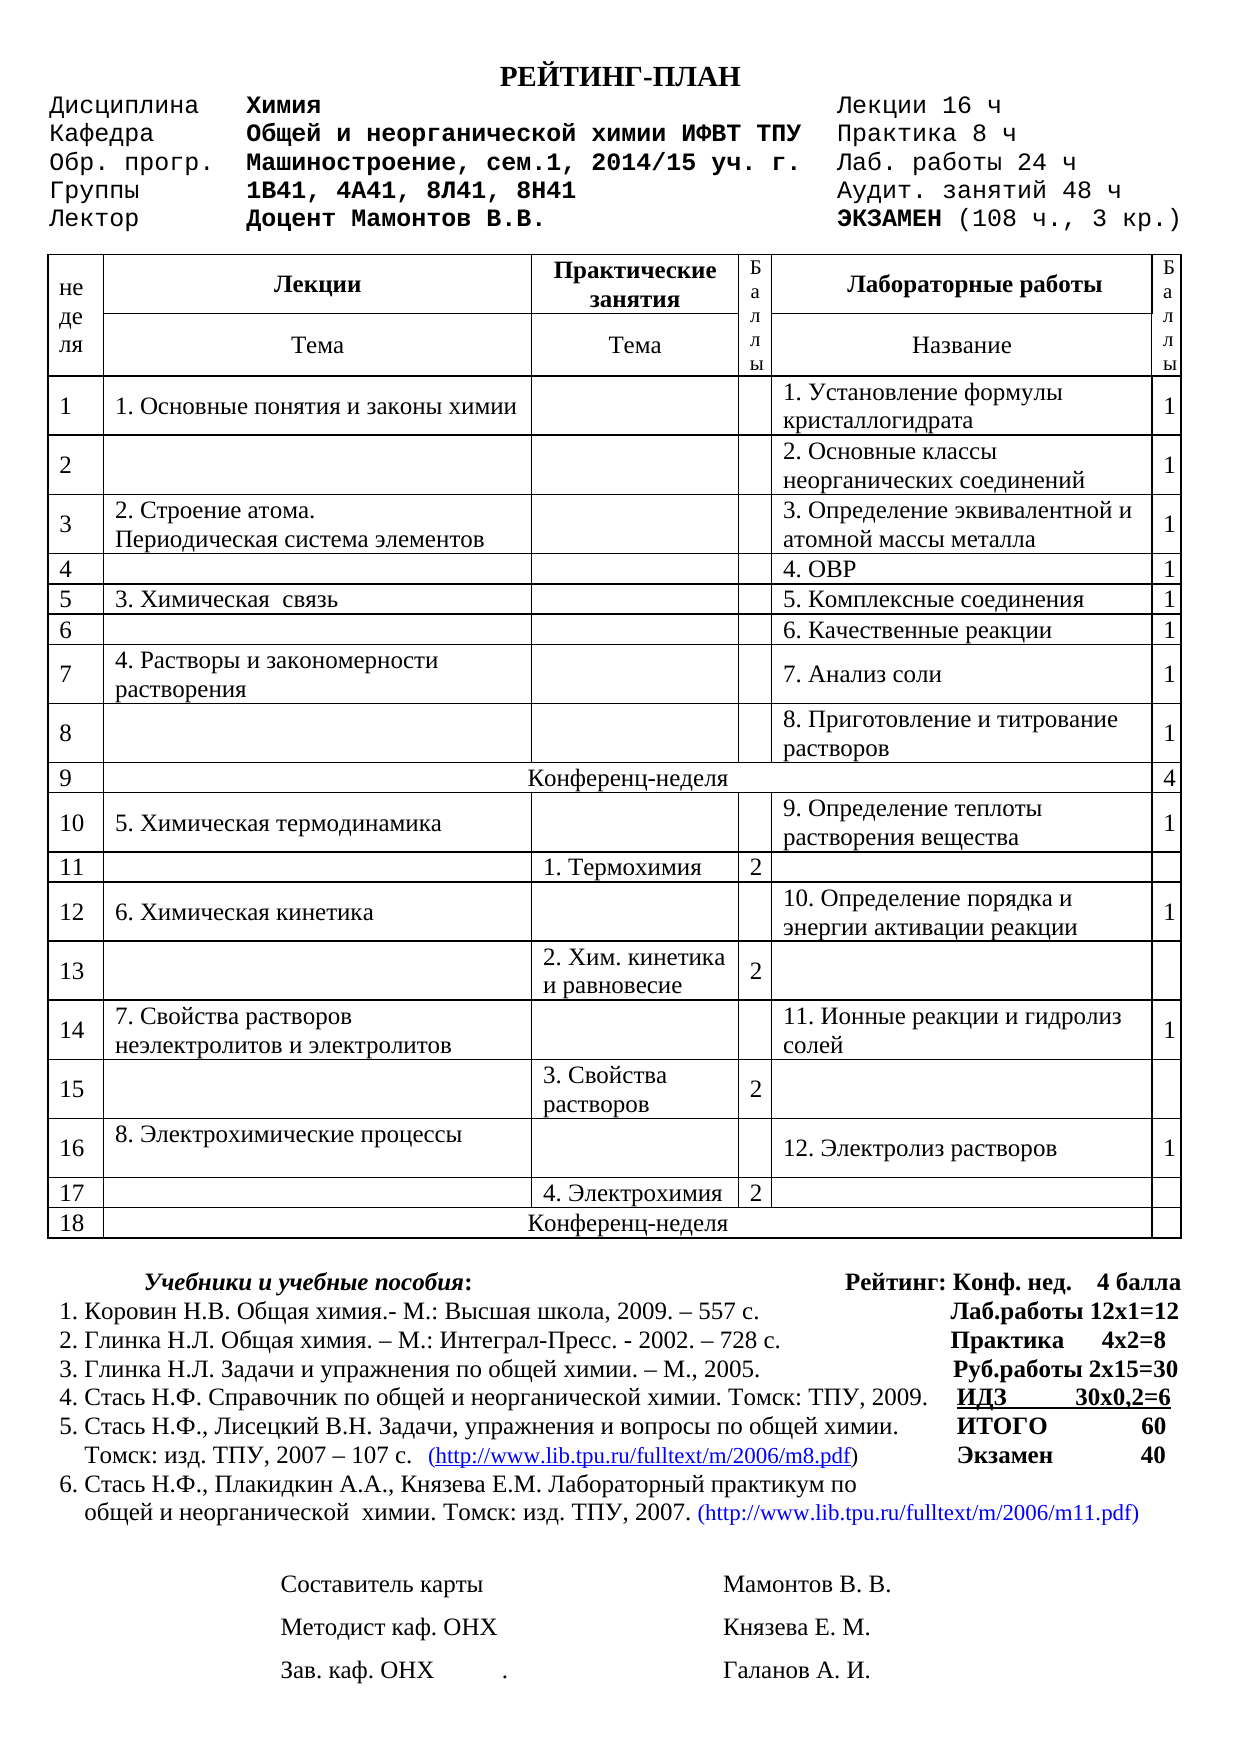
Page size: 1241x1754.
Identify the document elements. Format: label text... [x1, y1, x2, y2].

table_header Баллы [739, 255, 771, 375]
table_cell 3. Свойства растворов [532, 1060, 738, 1117]
text 6. Стась Н.Ф., Плакидкин А.А., Князева Е.М. Лабораторный практикум по [59, 1469, 1181, 1497]
table_cell 1 [1153, 585, 1180, 613]
table_cell 1 [1153, 495, 1180, 552]
table_cell [104, 436, 531, 493]
table_cell 18 [49, 1208, 103, 1237]
table_cell 5. Комплексные соединения [772, 585, 1151, 613]
table_cell [739, 615, 771, 643]
table_cell 12. Электролиз растворов [772, 1119, 1151, 1177]
table_cell Доцент Мамонтов В.В. [235, 206, 826, 234]
table_header Лабораторные работы [772, 255, 1151, 312]
table_cell [739, 1119, 771, 1177]
table_cell 2 [739, 1060, 771, 1117]
table_cell [532, 704, 738, 762]
text РЕЙТИНГ-ПЛАН [59, 59, 1181, 93]
table_cell Лаб. работы 24 ч [826, 149, 1202, 178]
table_cell Конференц-неделя [104, 763, 1151, 792]
table_cell [532, 585, 738, 613]
table_cell [739, 1001, 771, 1058]
text Составитель карты Мамонтов В. В. [207, 1569, 1134, 1598]
table_cell 2 [739, 1178, 771, 1207]
table_cell [739, 704, 771, 762]
table_cell 13 [49, 942, 103, 999]
table_cell Тема [532, 314, 738, 375]
table_cell [104, 853, 531, 881]
table_cell 1 [1153, 615, 1180, 643]
table_cell 11 [49, 853, 103, 881]
table_cell 3. Определение эквивалентной и атомной массы металла [772, 495, 1151, 552]
table_cell 8. Приготовление и титрование растворов [772, 704, 1151, 762]
table_cell 4 [49, 554, 103, 583]
table_cell Обр. прогр. [38, 149, 235, 178]
table_cell Группы [38, 178, 235, 206]
table_cell [739, 793, 771, 851]
table_header Практические занятия [532, 255, 738, 312]
table_cell 1 [1153, 436, 1180, 493]
table_cell 4 [1153, 763, 1180, 792]
text общей и неорганической химии. Томск: изд. ТПУ, 2007. (http://www.lib.tpu.ru/fulltext/m/2006/m11.pdf) [59, 1497, 1181, 1526]
table_cell [1153, 942, 1180, 999]
table_cell [532, 554, 738, 583]
table_cell 3. Химическая связь [104, 585, 531, 613]
table_cell [739, 585, 771, 613]
table_cell [104, 615, 531, 643]
table_cell [532, 615, 738, 643]
table_cell 1 [1153, 793, 1180, 851]
table_cell 2. Хим. кинетика и равновесие [532, 942, 738, 999]
table_cell 16 [49, 1119, 103, 1177]
table_cell [772, 1178, 1151, 1207]
table_cell 9 [49, 763, 103, 792]
text 4. Стась Н.Ф. Справочник по общей и неорганической химии. Томск: ТПУ, 2009. ИДЗ 30х0,2=6 [59, 1382, 1181, 1411]
table_cell [104, 942, 531, 999]
table_cell 7 [49, 645, 103, 702]
table_cell 5. Химическая термодинамика [104, 793, 531, 851]
table_cell 1 [1153, 554, 1180, 583]
table_cell 15 [49, 1060, 103, 1117]
text 5. Стась Н.Ф., Лисецкий В.Н. Задачи, упражнения и вопросы по общей химии. ИТОГО 60 [59, 1411, 1181, 1440]
table_cell 17 [49, 1178, 103, 1207]
table_cell [532, 1001, 738, 1058]
table_cell [1153, 1178, 1180, 1207]
table_cell 6. Химическая кинетика [104, 883, 531, 940]
table_cell Аудит. занятий 48 ч [826, 178, 1202, 206]
table_cell 1 [1153, 377, 1180, 434]
table_cell 6. Качественные реакции [772, 615, 1151, 643]
table_header Химия [235, 93, 826, 121]
table_cell 6 [49, 615, 103, 643]
table_cell [1153, 1060, 1180, 1117]
table_cell 11. Ионные реакции и гидролиз солей [772, 1001, 1151, 1058]
table_header неделя [49, 255, 103, 375]
table_cell [532, 436, 738, 493]
table_cell 1. Установление формулы кристаллогидрата [772, 377, 1151, 434]
table_header Лекции [104, 255, 531, 312]
table_cell [1153, 1208, 1180, 1237]
table_cell [772, 1060, 1151, 1117]
table_cell [739, 883, 771, 940]
table_cell 1 [1153, 1119, 1180, 1177]
table_cell 1 [1153, 1001, 1180, 1058]
table_cell [532, 377, 738, 434]
table_cell 2 [739, 942, 771, 999]
table_cell 4. Электрохимия [532, 1178, 738, 1207]
table_cell 3 [49, 495, 103, 552]
table_header Лекции 16 ч [826, 93, 1202, 121]
table_cell [104, 554, 531, 583]
table_header Дисциплина [38, 93, 235, 121]
table_cell 1 [1153, 883, 1180, 940]
table_cell 2. Основные классы неорганических соединений [772, 436, 1151, 493]
table_cell [532, 1119, 738, 1177]
table_cell [104, 704, 531, 762]
table_cell 8. Электрохимические процессы [104, 1119, 531, 1177]
table_cell 10 [49, 793, 103, 851]
text 3. Глинка Н.Л. Задачи и упражнения по общей химии. – М., 2005. Руб.работы 2х15=30 [59, 1354, 1181, 1382]
table_cell [772, 942, 1151, 999]
table_cell 1 [1153, 645, 1180, 702]
table_cell 1. Термохимия [532, 853, 738, 881]
table_cell 4. ОВР [772, 554, 1151, 583]
table_cell Лектор [38, 206, 235, 234]
text Томск: изд. ТПУ, 2007 – 107 с. (http://www.lib.tpu.ru/fulltext/m/2006/m8.pdf) Экзамен 40 [59, 1440, 1181, 1469]
table_cell [739, 554, 771, 583]
table_cell 5 [49, 585, 103, 613]
table_cell [532, 793, 738, 851]
table_cell 2. Строение атома. Периодическая система элементов [104, 495, 531, 552]
table_cell 8 [49, 704, 103, 762]
table_cell Практика 8 ч [826, 121, 1202, 149]
table_cell 2 [49, 436, 103, 493]
table_cell [739, 645, 771, 702]
table_cell 1 [1153, 704, 1180, 762]
table_cell 9. Определение теплоты растворения вещества [772, 793, 1151, 851]
table_cell 12 [49, 883, 103, 940]
text Методист каф. ОНХ Князева Е. М. [207, 1612, 1134, 1641]
text 2. Глинка Н.Л. Общая химия. – М.: Интеграл-Пресс. - 2002. – 728 с. Практика 4х2=8 [59, 1325, 1181, 1354]
table_cell 4. Растворы и закономерности растворения [104, 645, 531, 702]
table_cell 7. Свойства растворов неэлектролитов и электролитов [104, 1001, 531, 1058]
text 1. Коровин Н.В. Общая химия.- М.: Высшая школа, 2009. – 557 с. Лаб.работы 12х1=12 [59, 1296, 1181, 1325]
table_cell 1В41, 4А41, 8Л41, 8Н41 [235, 178, 826, 206]
table_cell [104, 1178, 531, 1207]
table_cell [532, 883, 738, 940]
table_cell 1 [49, 377, 103, 434]
table_cell Общей и неорганической химии ИФВТ ТПУ [235, 121, 826, 149]
table_cell [532, 645, 738, 702]
table_cell Название [772, 314, 1151, 375]
table_cell Машиностроение, сем.1, 2014/15 уч. г. [235, 149, 826, 178]
table_cell [104, 1060, 531, 1117]
table_cell 10. Определение порядка и энергии активации реакции [772, 883, 1151, 940]
table_cell Тема [104, 314, 531, 375]
table_cell [739, 436, 771, 493]
table_cell 14 [49, 1001, 103, 1058]
table_cell ЭКЗАМЕН (108 ч., 3 кр.) [826, 206, 1202, 234]
table_cell [739, 377, 771, 434]
table_cell Кафедра [38, 121, 235, 149]
table_cell 7. Анализ соли [772, 645, 1151, 702]
table_cell [1153, 853, 1180, 881]
table_cell 2 [739, 853, 771, 881]
text Учебники и учебные пособия: Рейтинг: Конф. нед. 4 балла [59, 1267, 1181, 1296]
table_cell Конференц-неделя [104, 1208, 1151, 1237]
table_cell [532, 495, 738, 552]
table_header Баллы [1152, 255, 1180, 375]
text Зав. каф. ОНХ . Галанов А. И. [207, 1656, 1134, 1684]
table_cell [739, 495, 771, 552]
table_cell [772, 853, 1151, 881]
table_cell 1. Основные понятия и законы химии [104, 377, 531, 434]
